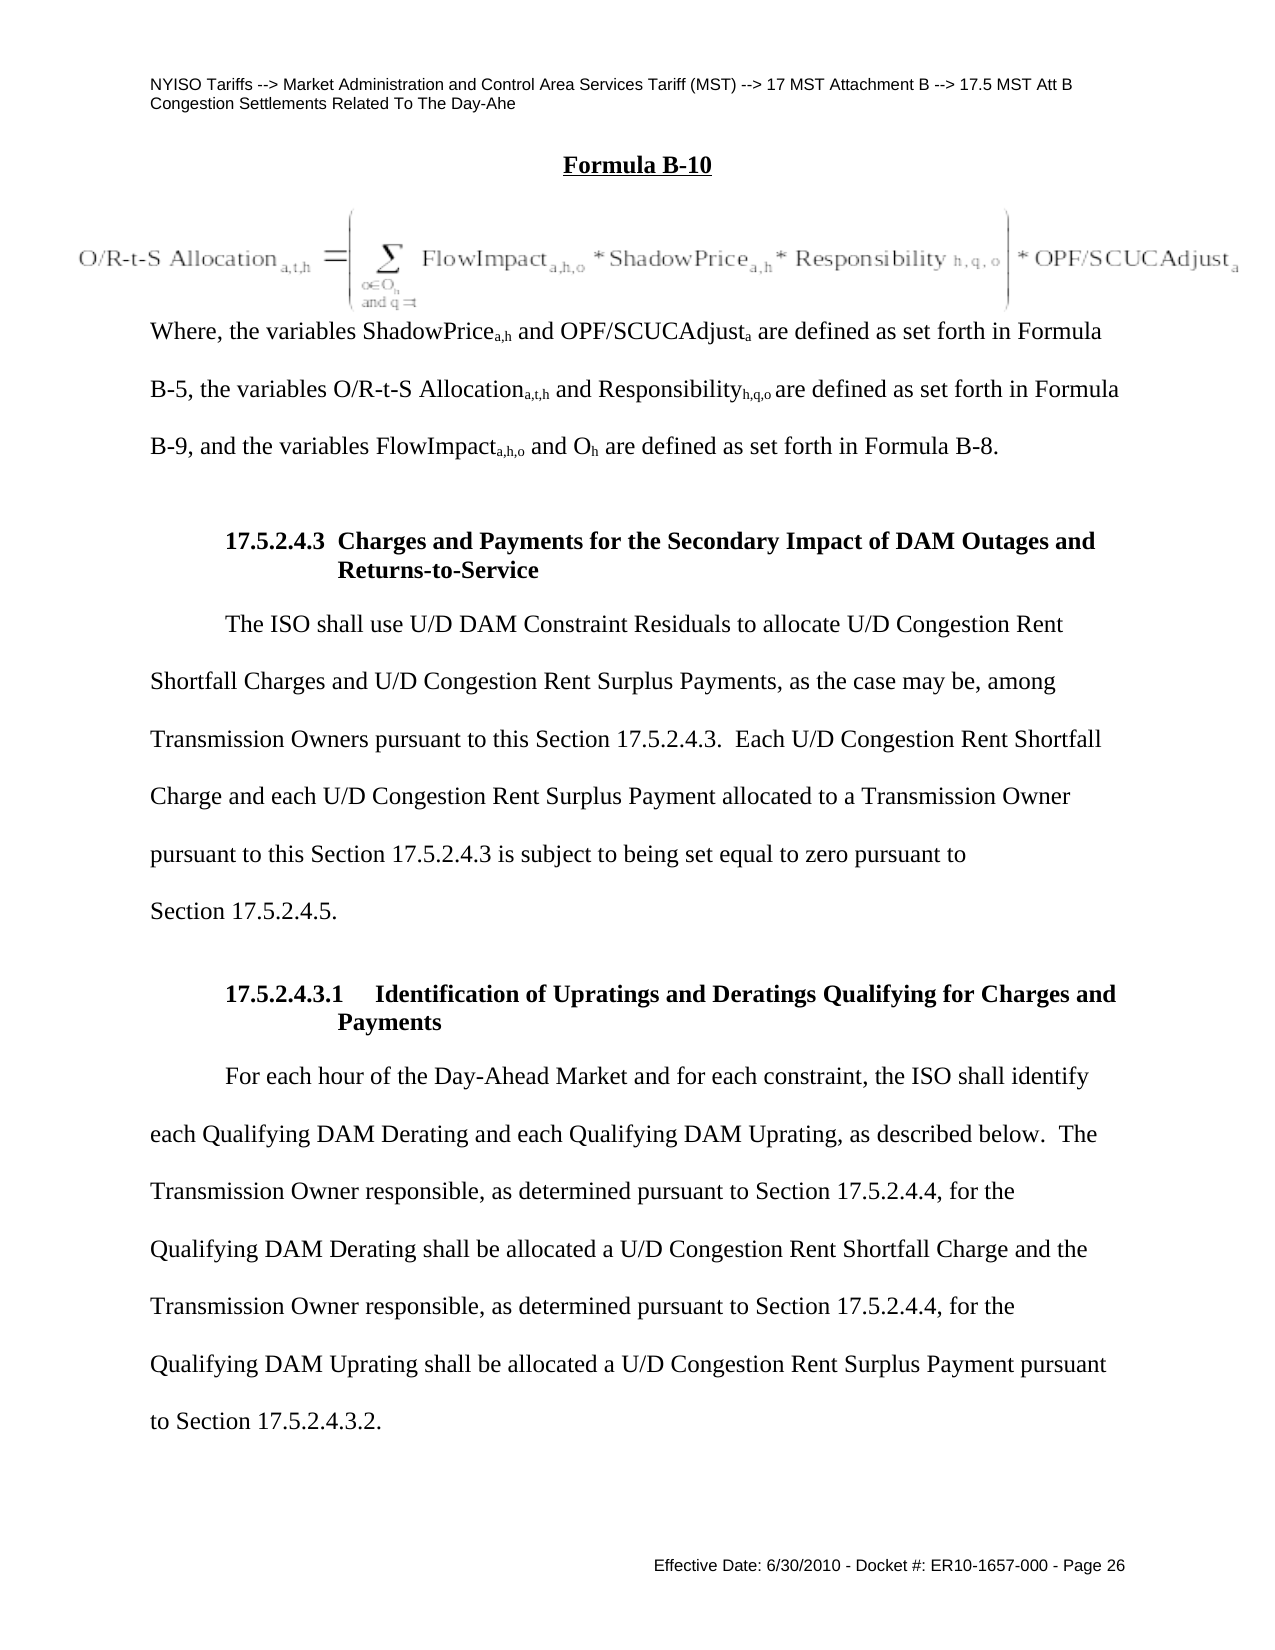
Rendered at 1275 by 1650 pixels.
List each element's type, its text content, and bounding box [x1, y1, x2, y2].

subtitle 17.5.2.4.3.1 Identification of Upratings and Deratings Qualifying for Charges and Payments [225, 979, 1125, 1036]
text Formula B-10 [150, 150, 1125, 179]
text For each hour of the Day-Ahead Market and for each constraint, the ISO shall identify each Qualifying DAM Derating and each Qualifying DAM Uprating, as described below. The Transmission Owner responsible, as determined pursuant to Section 17.5.2.4.4, for the Qualifying DAM Derating shall be allocated a U/D Congestion Rent Shortfall Charge and the Transmission Owner responsible, as determined pursuant to Section 17.5.2.4.4, for the Qualifying DAM Uprating shall be allocated a U/D Congestion Rent Surplus Payment pursuant to Section 17.5.2.4.3.2. [150, 1061, 1125, 1435]
text Where, the variables ShadowPricea,h and OPF/SCUCAdjusta are defined as set forth in Formula B-5, the variables O/R-t-S Allocationa,t,h and Responsibilityh,q,o are defined as set forth in Formula B-9, and the variables FlowImpacta,h,o and Oh are defined as set forth in Formula B-8. [150, 316, 1125, 460]
text The ISO shall use U/D DAM Constraint Residuals to allocate U/D Congestion Rent Shortfall Charges and U/D Congestion Rent Surplus Payments, as the case may be, among Transmission Owners pursuant to this Section 17.5.2.4.3. Each U/D Congestion Rent Shortfall Charge and each U/D Congestion Rent Surplus Payment allocated to a Transmission Owner pursuant to this Section 17.5.2.4.3 is subject to being set equal to zero pursuant to Section 17.5.2.4.5. [150, 609, 1125, 925]
subtitle 17.5.2.4.3 Charges and Payments for the Secondary Impact of DAM Outages and Returns-to-Service [225, 526, 1125, 584]
